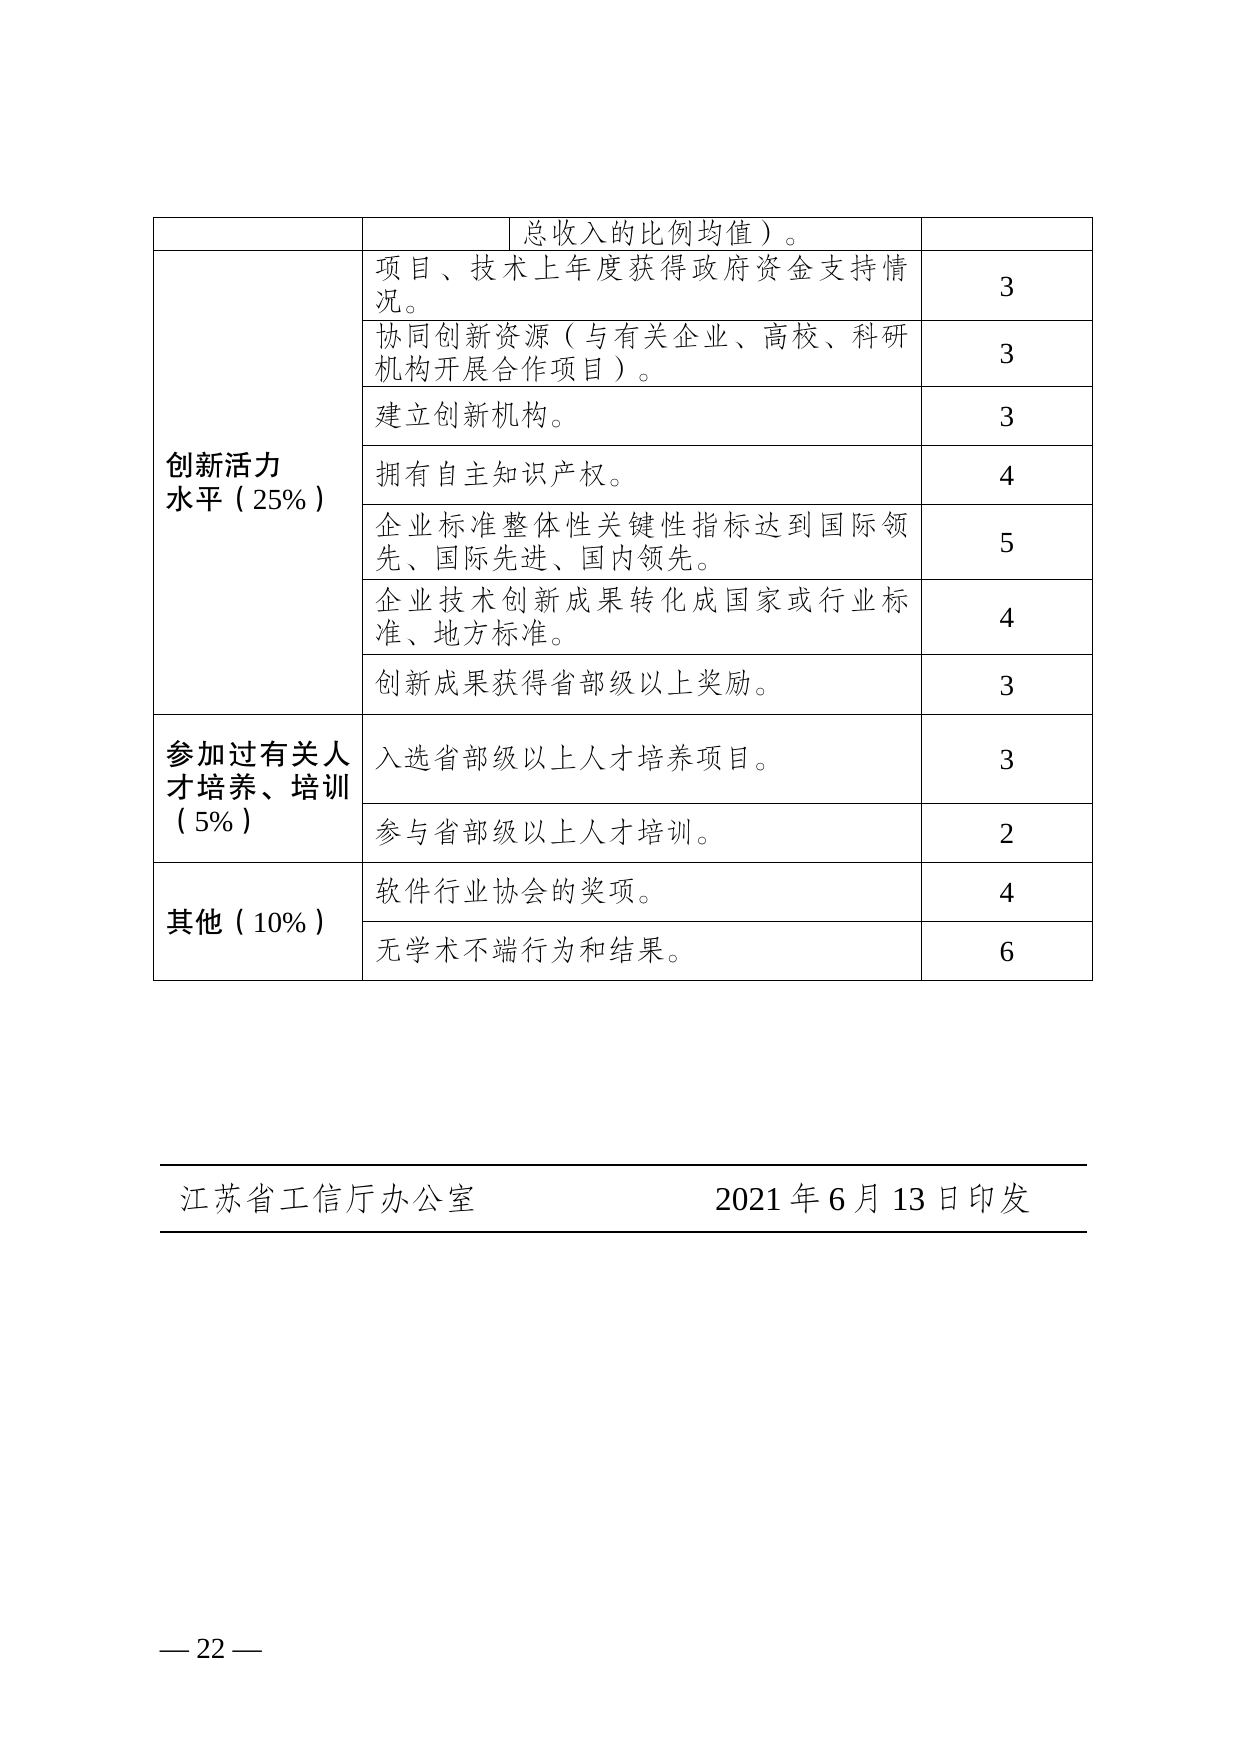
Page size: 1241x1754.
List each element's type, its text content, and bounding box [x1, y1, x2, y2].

table_cell 3 [922, 715, 1092, 803]
table_cell 其他（10%） [154, 863, 362, 980]
table_cell 软件行业协会的奖项。 [363, 863, 921, 921]
table_cell 3 [922, 251, 1092, 319]
table_cell 入选省部级以上人才培养项目。 [363, 715, 921, 803]
table_cell 无学术不端行为和结果。 [363, 922, 921, 980]
table_cell 4 [922, 218, 1092, 250]
table_cell 6 [922, 922, 1092, 980]
table_cell 企业标准整体性关键性指标达到国际领先、国际先进、国内领先。 [363, 505, 921, 579]
table_cell 3 [922, 321, 1092, 386]
table_cell 企业技术创新成果转化成国家或行业标准、地方标准。 [363, 580, 921, 654]
table_cell 协同创新资源（与有关企业、高校、科研机构开展合作项目）。 [363, 321, 921, 386]
table_cell 项目、技术上年度获得政府资金支持情况。 [363, 251, 921, 319]
table_cell 3 [922, 655, 1092, 713]
table_cell 5 [922, 505, 1092, 579]
table_cell 参与省部级以上人才培训。 [363, 804, 921, 862]
table_cell 创新成果获得省部级以上奖励。 [363, 655, 921, 713]
table_cell 3 [922, 387, 1092, 445]
table_cell 参加过有关人才培养、培训（5%） [154, 715, 362, 862]
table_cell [510, 218, 921, 250]
table_cell 4 [922, 863, 1092, 921]
table_header 江苏省工信厅办公室 2021年6月13日印发 [160, 1166, 1087, 1231]
table_cell 4 [922, 446, 1092, 504]
table_cell 拥有自主知识产权。 [363, 446, 921, 504]
table_cell 创新活力 水平（25%） [154, 251, 362, 713]
table_cell 4 [922, 580, 1092, 654]
table_cell 建立创新机构。 [363, 387, 921, 445]
table_cell 2 [922, 804, 1092, 862]
